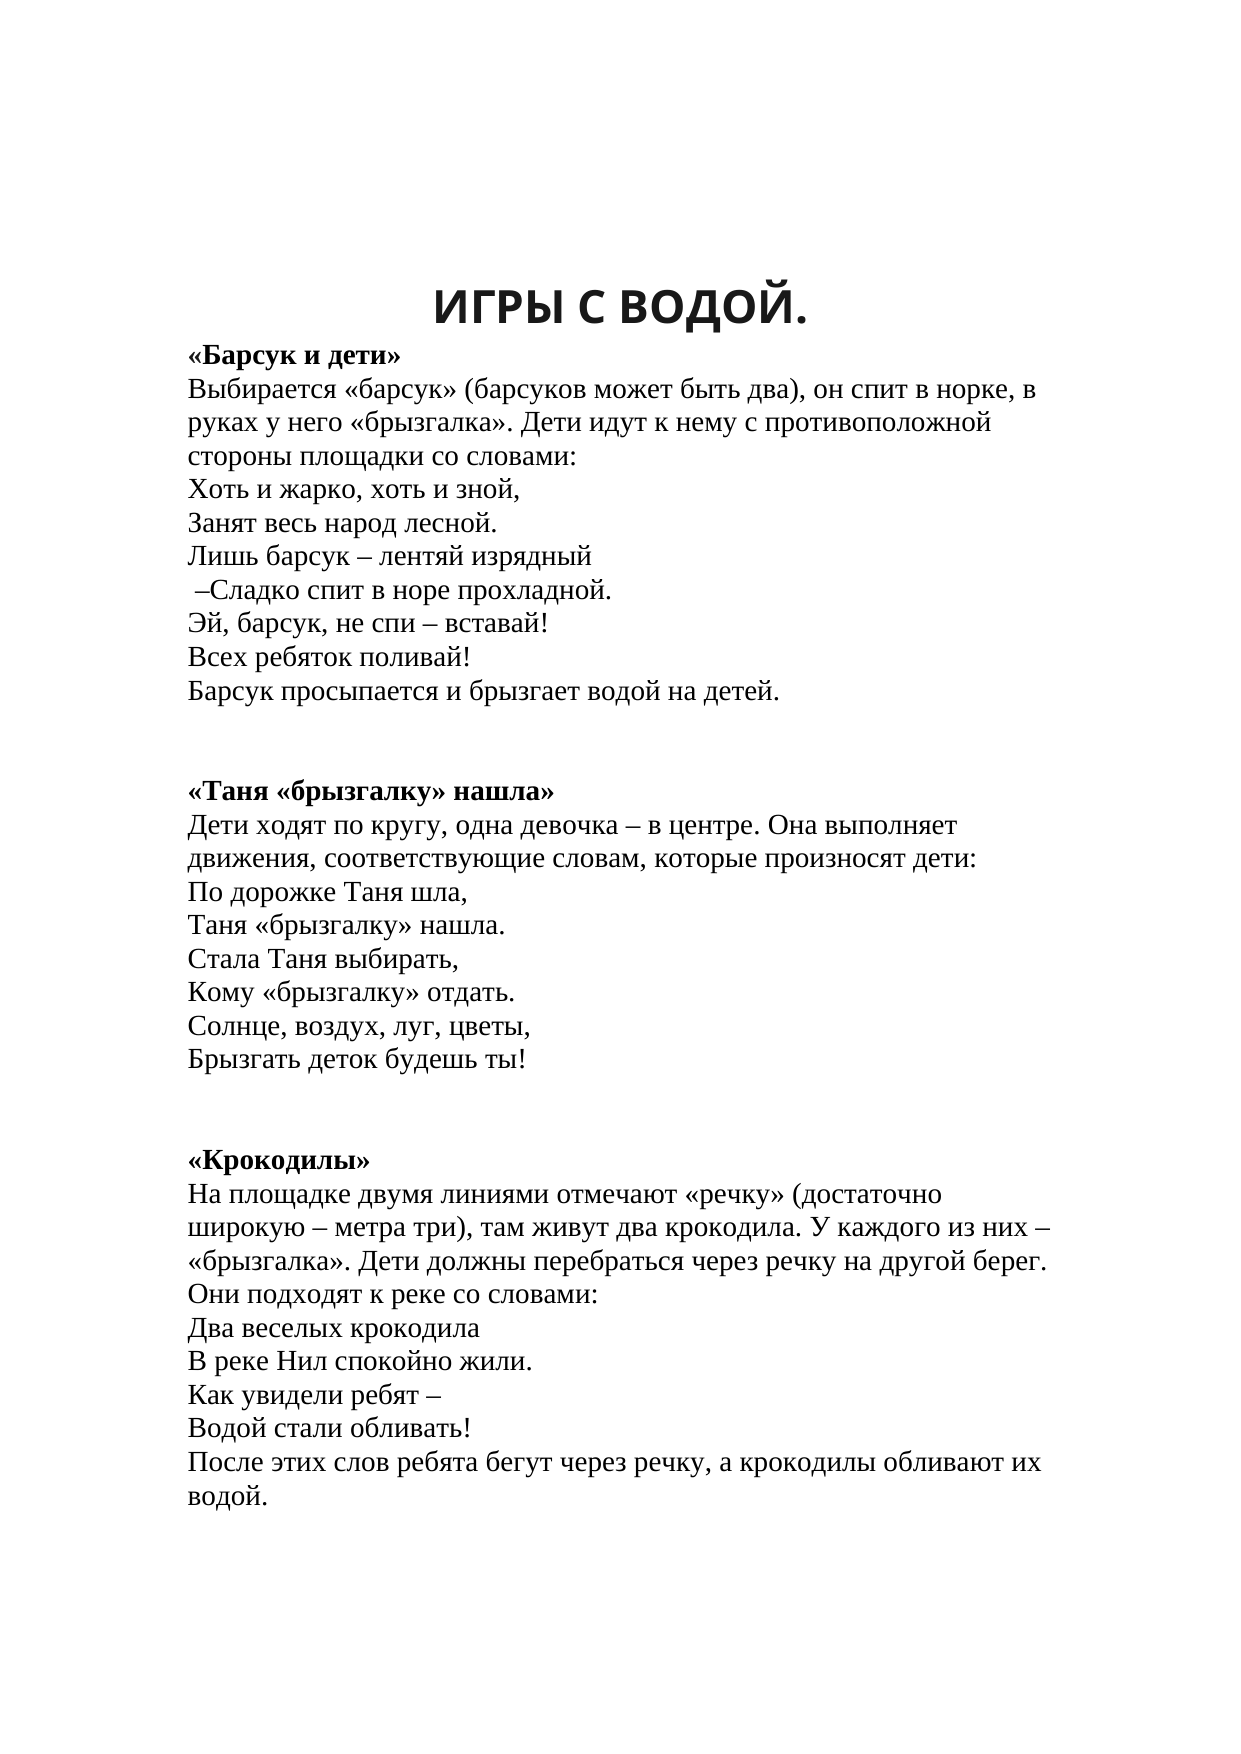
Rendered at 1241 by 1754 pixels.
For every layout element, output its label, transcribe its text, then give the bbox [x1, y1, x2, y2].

text Кому «брызгалку» отдать. [187, 974, 1053, 1008]
text «Барсук и дети» [187, 337, 1053, 371]
text Всех ребяток поливай! [187, 639, 1053, 673]
text Барсук просыпается и брызгает водой на детей. [187, 673, 1053, 706]
text После этих слов ребята бегут через речку, а крокодилы обливают их водой. [187, 1444, 1053, 1511]
text Лишь барсук – лентяй изрядный [187, 538, 1053, 572]
text «Таня «брызгалку» нашла» [187, 773, 1053, 807]
text Занят весь народ лесной. [187, 505, 1053, 538]
text Как увидели ребят – [187, 1377, 1053, 1411]
text Хоть и жарко, хоть и зной, [187, 471, 1053, 505]
text Два веселых крокодила [187, 1310, 1053, 1343]
text Эй, барсук, не спи – вставай! [187, 606, 1053, 639]
text На площадке двумя линиями отмечают «речку» (достаточно широкую – метра три), там живут два крокодила. У каждого из них – «брызгалка». Дети должны перебраться через речку на другой берег. Они подходят к реке со словами: [187, 1176, 1053, 1310]
text ИГРЫ С ВОДОЙ. [187, 275, 1053, 337]
text Водой стали обливать! [187, 1411, 1053, 1444]
text Стала Таня выбирать, [187, 941, 1053, 974]
text По дорожке Таня шла, [187, 874, 1053, 907]
text В реке Нил спокойно жили. [187, 1343, 1053, 1377]
text Солнце, воздух, луг, цветы, [187, 1008, 1053, 1042]
text Брызгать деток будешь ты! [187, 1042, 1053, 1075]
text «Крокодилы» [187, 1142, 1053, 1176]
text Дети ходят по кругу, одна девочка – в центре. Она выполняет движения, соответствующие словам, которые произносят дети: [187, 807, 1053, 874]
text –Сладко спит в норе прохладной. [187, 572, 1053, 606]
text Таня «брызгалку» нашла. [187, 907, 1053, 941]
text Выбирается «барсук» (барсуков может быть два), он спит в норке, в руках у него «брызгалка». Дети идут к нему с противоположной стороны площадки со словами: [187, 371, 1053, 471]
